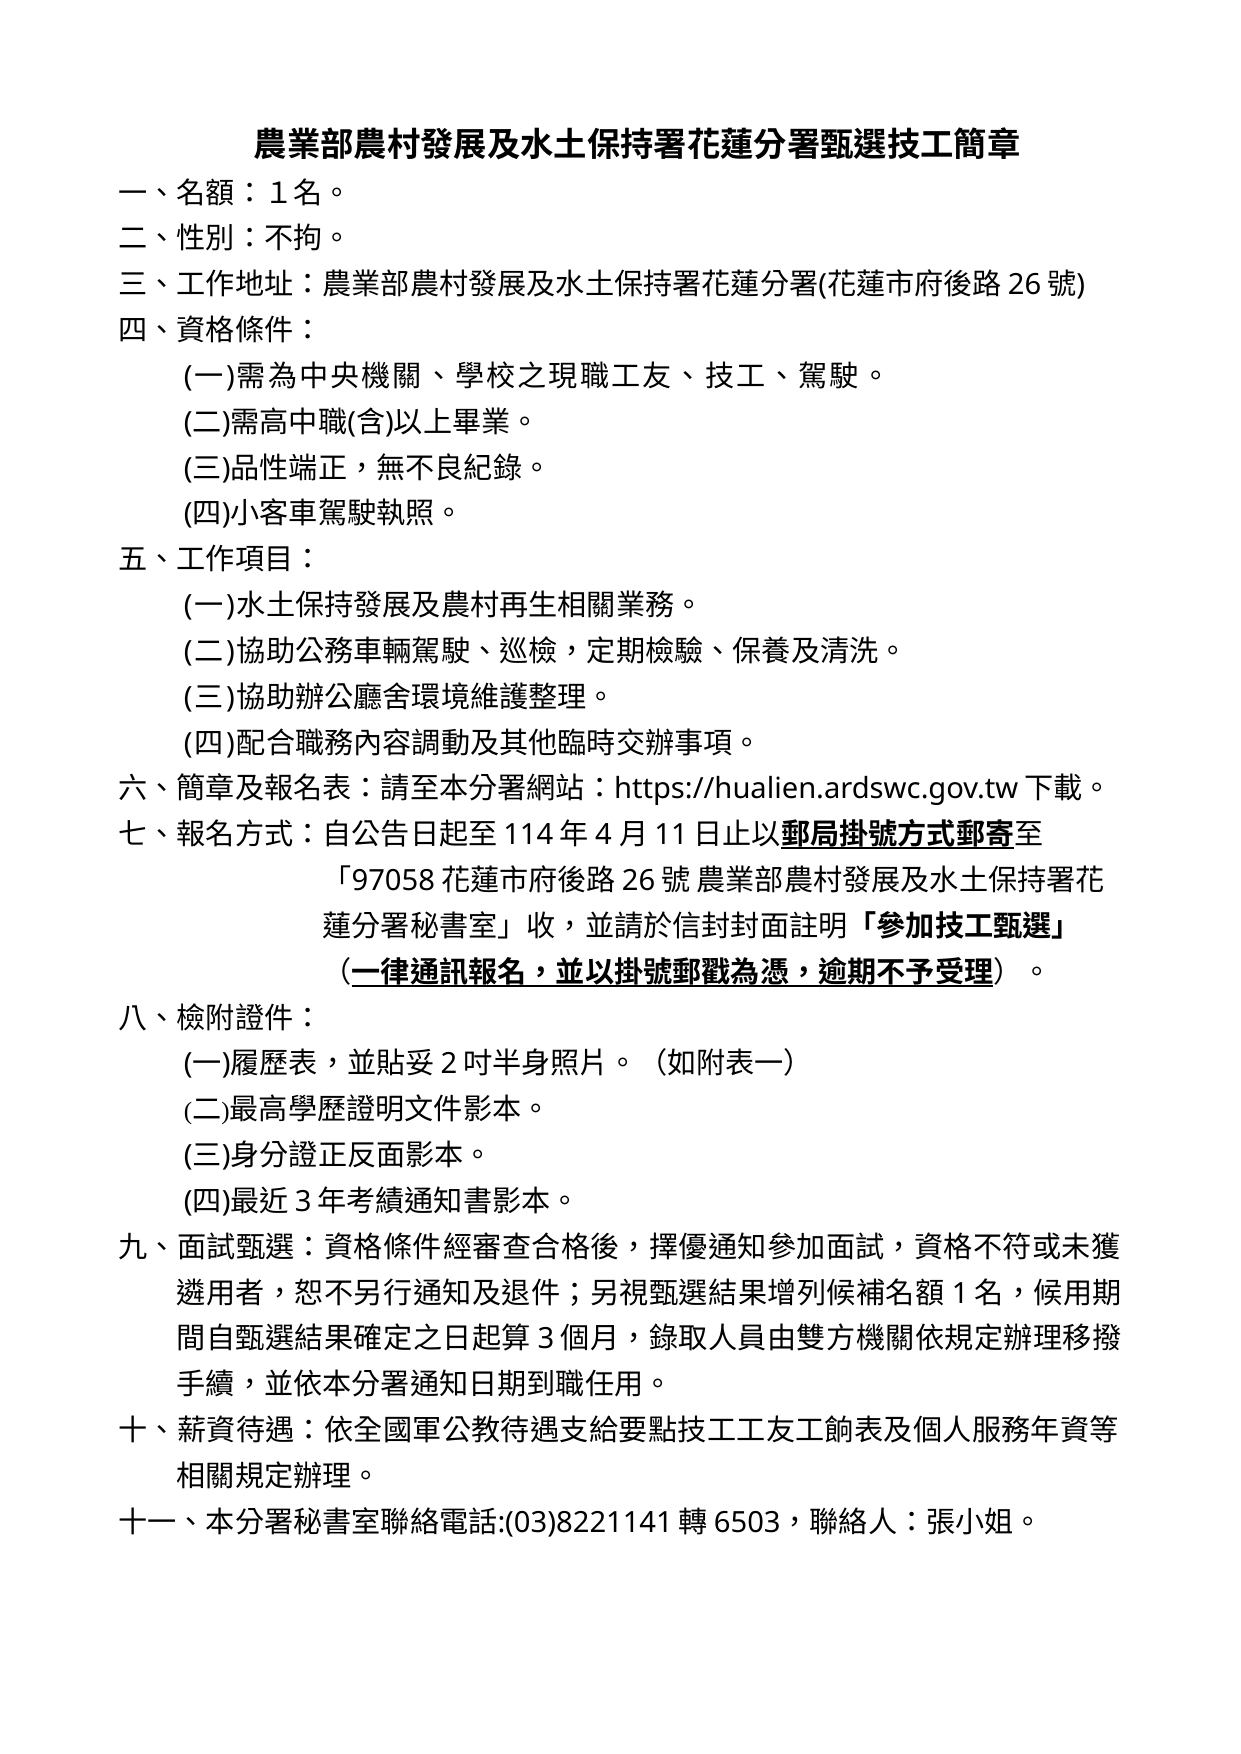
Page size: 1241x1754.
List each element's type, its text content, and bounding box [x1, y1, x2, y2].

text 五、工作項目： [118, 533, 1122, 579]
text (二)需高中職(含)以上畢業。 [184, 396, 1122, 441]
text 七、報名方式：自公告日起至114年 4 月11日止以郵局掛號方式郵寄至「97058花蓮市府後路26號 農業部農村發展及水土保持署花蓮分署秘書室」收，並請於信封封面註明「參加技工甄選」（一律通訊報名，並以掛號郵戳為憑，逾期不予受理）。 [118, 808, 1122, 991]
text 一、名額：１名。 [118, 166, 1122, 212]
text 二、性別：不拘。 [118, 212, 1122, 258]
text (一)履歷表，並貼妥2吋半身照片。（如附表一） [184, 1037, 1122, 1083]
text 三、工作地址：農業部農村發展及水土保持署花蓮分署(花蓮市府後路26號) [118, 258, 1122, 304]
text 九、面試甄選：資格條件經審查合格後，擇優通知參加面試，資格不符或未獲遴用者，恕不另行通知及退件；另視甄選結果增列候補名額1名，候用期間自甄選結果確定之日起算3個月，錄取人員由雙方機關依規定辦理移撥手續，並依本分署通知日期到職任用。 [118, 1221, 1122, 1404]
text 八、檢附證件： [118, 991, 1122, 1037]
text 六、簡章及報名表：請至本分署網站：https://hualien.ardswc.gov.tw下載。 [118, 762, 1122, 808]
text 四、資格條件： [118, 304, 1122, 350]
text (四)最近3年考績通知書影本。 [184, 1175, 1122, 1221]
text (二)最高學歷證明文件影本。 [184, 1083, 1122, 1129]
text (三)身分證正反面影本。 [184, 1129, 1122, 1175]
text 十一、本分署秘書室聯絡電話:(03)8221141轉6503，聯絡人：張小姐。 [118, 1496, 1122, 1541]
text (三)品性端正，無不良紀錄。 [184, 441, 1122, 487]
text (三)協助辦公廳舍環境維護整理。 [184, 671, 1122, 716]
text (一)需為中央機關、學校之現職工友、技工、駕駛。 [184, 350, 1122, 396]
text (一)水土保持發展及農村再生相關業務。 [184, 579, 1122, 625]
text (四)小客車駕駛執照。 [184, 487, 1122, 533]
text (二)協助公務車輛駕駛、巡檢，定期檢驗、保養及清洗。 [184, 625, 1122, 671]
text (四)配合職務內容調動及其他臨時交辦事項。 [184, 716, 1122, 762]
text 十、薪資待遇：依全國軍公教待遇支給要點技工工友工餉表及個人服務年資等相關規定辦理。 [118, 1404, 1122, 1496]
text 農業部農村發展及水土保持署花蓮分署甄選技工簡章 [118, 118, 1122, 166]
